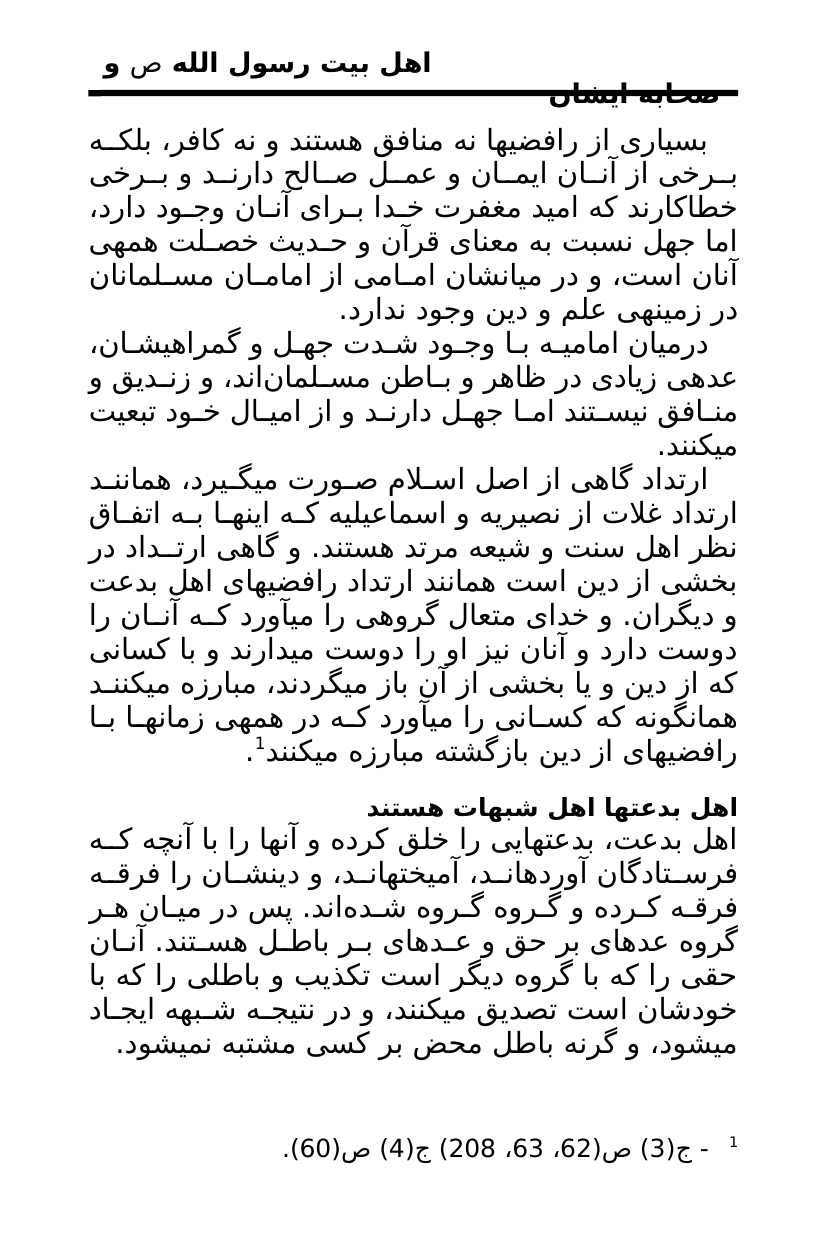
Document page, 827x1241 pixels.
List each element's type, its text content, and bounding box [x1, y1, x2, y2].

text درمیان امامیه با وجود شدت جهل و گمراهی‏شان، عده‎ی زیادی در ظاهر و باطن مسلمان‌اند، و زندیق و منافق نیستند اما جهل دارند و از امیال خود تبعیت می‏کنند. [89, 327, 738, 462]
text اهل بدعت‏ها اهل شبهات هستند [89, 793, 738, 822]
text اهل بدعت، بدعت‏هایی را خلق کرده و آن‏ها را با آنچه که فرستادگان آورده‏اند، آمیخته‏اند، و دینشان را فرقه فرقه کرده و گروه گروه شده‌اند. پس در میان هر گروه عده‏ای بر حق و عده‏ای بر باطل هستند. آنان حقی را که با گروه دیگر است تکذیب و باطلی را که با خودشان است تصدیق می‏کنند، و در نتیجه شبهه ایجاد می‏شود، و گرنه باطل محض بر کسی مشتبه نمی‏شود. [89, 822, 738, 1060]
text ارتداد گاهی از اصل اسلام صورت می‏گیرد، همانند ارتداد غلات از نصیریه و اسماعیلیه که این‏ها به اتفاق نظر اهل سنت و شیعه مرتد هستند. و گاهی ارتداد در بخشی از دین است همانند ارتداد رافضی‏های اهل بدعت و دیگران. و خدای متعال گروهی را می‏آورد که آنان را دوست دارد و آنان نیز او را دوست می‏دارند و با کسانی که از دین و یا بخشی از آن باز می‏گردند، مبارزه می‏کنند همان‏گونه که کسانی را می‏آورد که در همه‎ی زمان‏ها با رافضی‏های از دین بازگشته مبارزه می‏کنند. [89, 462, 738, 768]
text بسیاری از رافضی‏ها نه منافق هستند و نه کافر، بلکه برخی از آنان ایمان و عمل صالح دارند و برخی خطاکارند که امید مغفرت خدا برای آنان وجود دارد، اما جهل نسبت به معنای قرآن و حدیث خصلت همه‎ی آنان است، و در میان‏شان امامی از امامان مسلمانان در زمینه‎ی علم و دین وجود ندارد. [89, 123, 738, 327]
